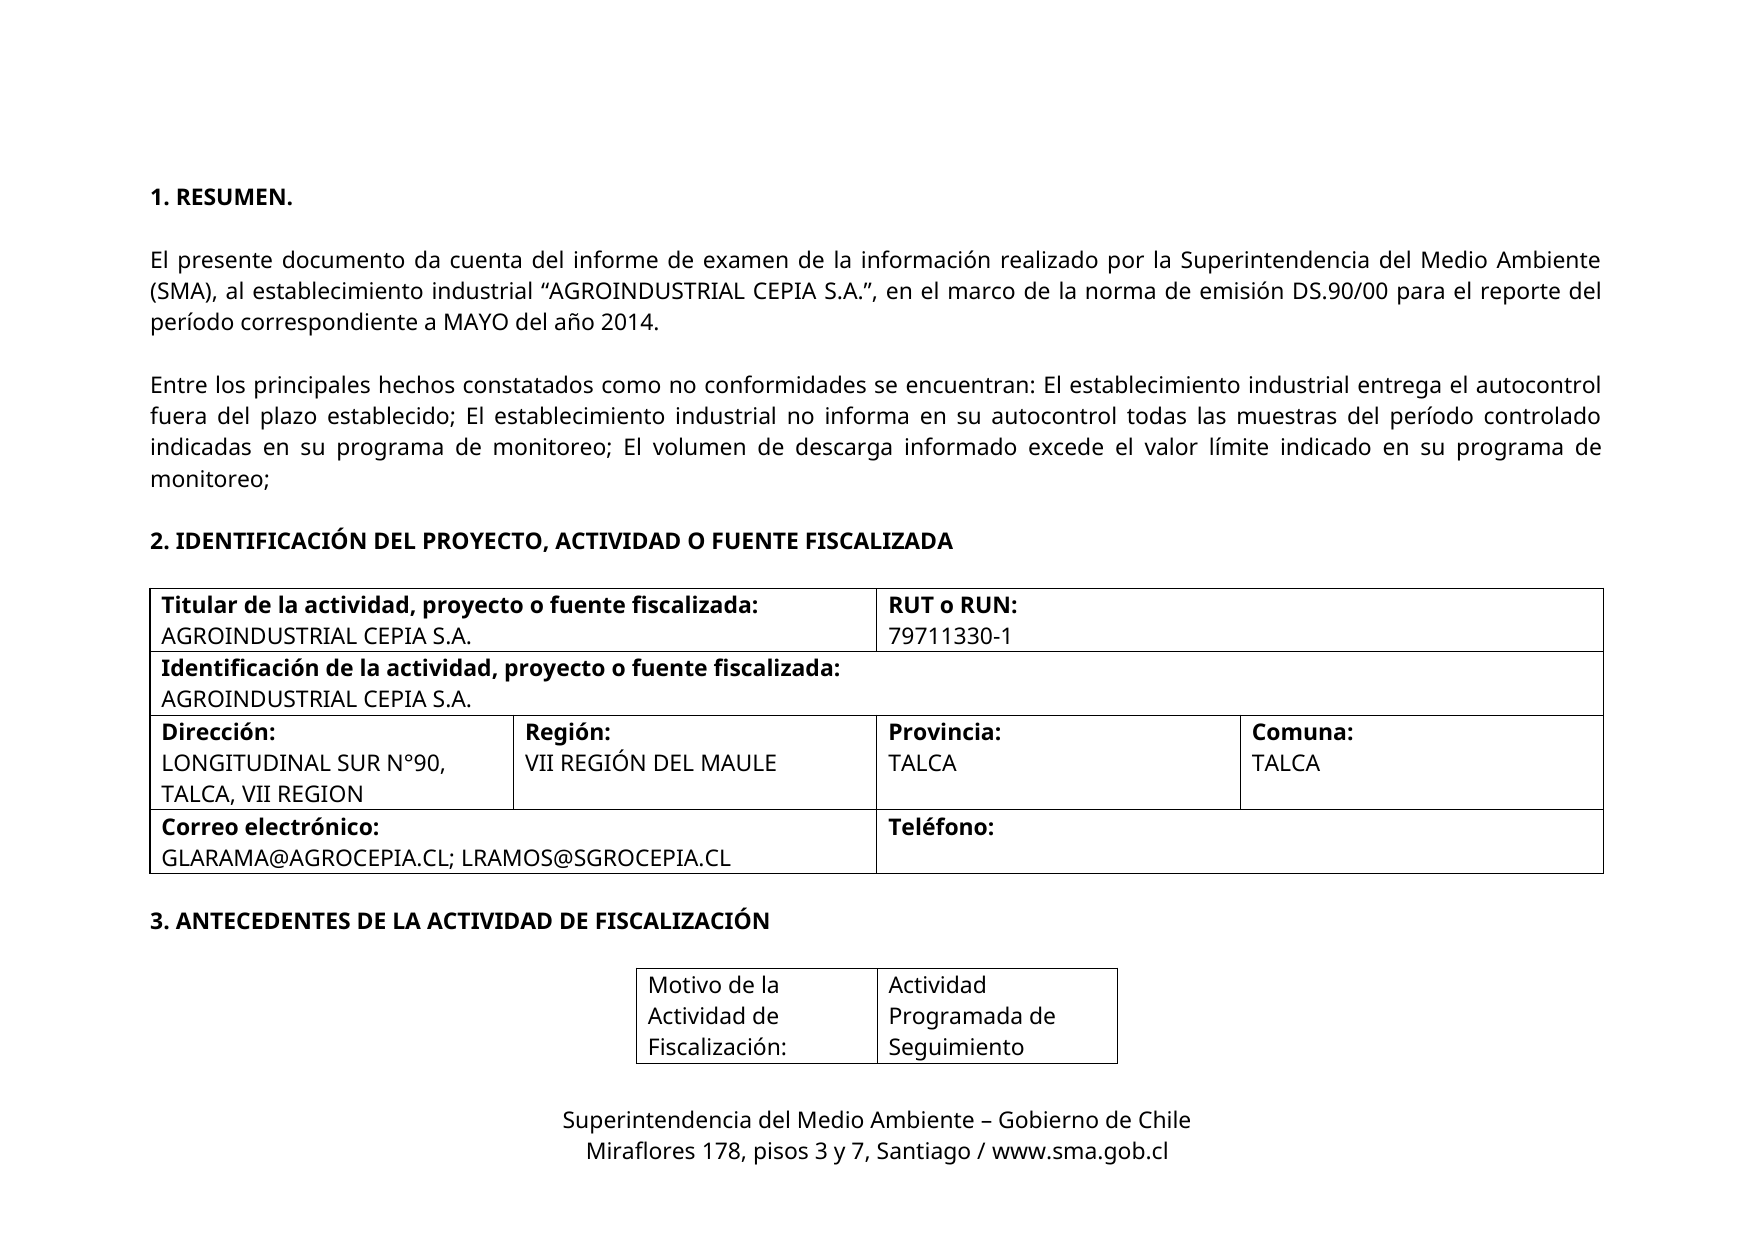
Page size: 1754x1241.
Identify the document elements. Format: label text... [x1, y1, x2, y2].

text Entre los principales hechos constatados como no conformidades se encuentran: El establecimiento industrial entrega el autocontrol fuera del plazo establecido; El establecimiento industrial no informa en su autocontrol todas las muestras del período controlado indicadas en su programa de monitoreo; El volumen de descarga informado excede el valor límite indicado en su programa de monitoreo; [150, 337, 1604, 494]
table_cell Comuna: TALCA [1241, 716, 1603, 809]
table_header Titular de la actividad, proyecto o fuente fiscalizada: AGROINDUSTRIAL CEPIA S.A. [151, 589, 876, 651]
table_cell Dirección: LONGITUDINAL SUR N°90, TALCA, VII REGION [151, 716, 513, 809]
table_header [878, 969, 1117, 1062]
table_cell Provincia: TALCA [877, 716, 1240, 809]
text El presente documento da cuenta del informe de examen de la información realizado por la Superintendencia del Medio Ambiente (SMA), al establecimiento industrial “AGROINDUSTRIAL CEPIA S.A.”, en el marco de la norma de emisión DS.90/00 para el reporte del período correspondiente a MAYO del año 2014. [150, 212, 1604, 337]
table_cell Correo electrónico: GLARAMA@AGROCEPIA.CL; LRAMOS@SGROCEPIA.CL [151, 810, 876, 873]
text 3. ANTECEDENTES DE LA ACTIVIDAD DE FISCALIZACIÓN [150, 874, 1604, 936]
table_cell Identificación de la actividad, proyecto o fuente fiscalizada: AGROINDUSTRIAL CEPIA S.A. [151, 652, 1603, 714]
text 1. RESUMEN. [150, 150, 1604, 212]
table_cell Teléfono: [877, 810, 1603, 873]
text 2. IDENTIFICACIÓN DEL PROYECTO, ACTIVIDAD O FUENTE FISCALIZADA [150, 494, 1604, 556]
table_header RUT o RUN: 79711330-1 [877, 589, 1603, 651]
table_cell Región: VII REGIÓN DEL MAULE [514, 716, 876, 809]
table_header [637, 969, 877, 1062]
